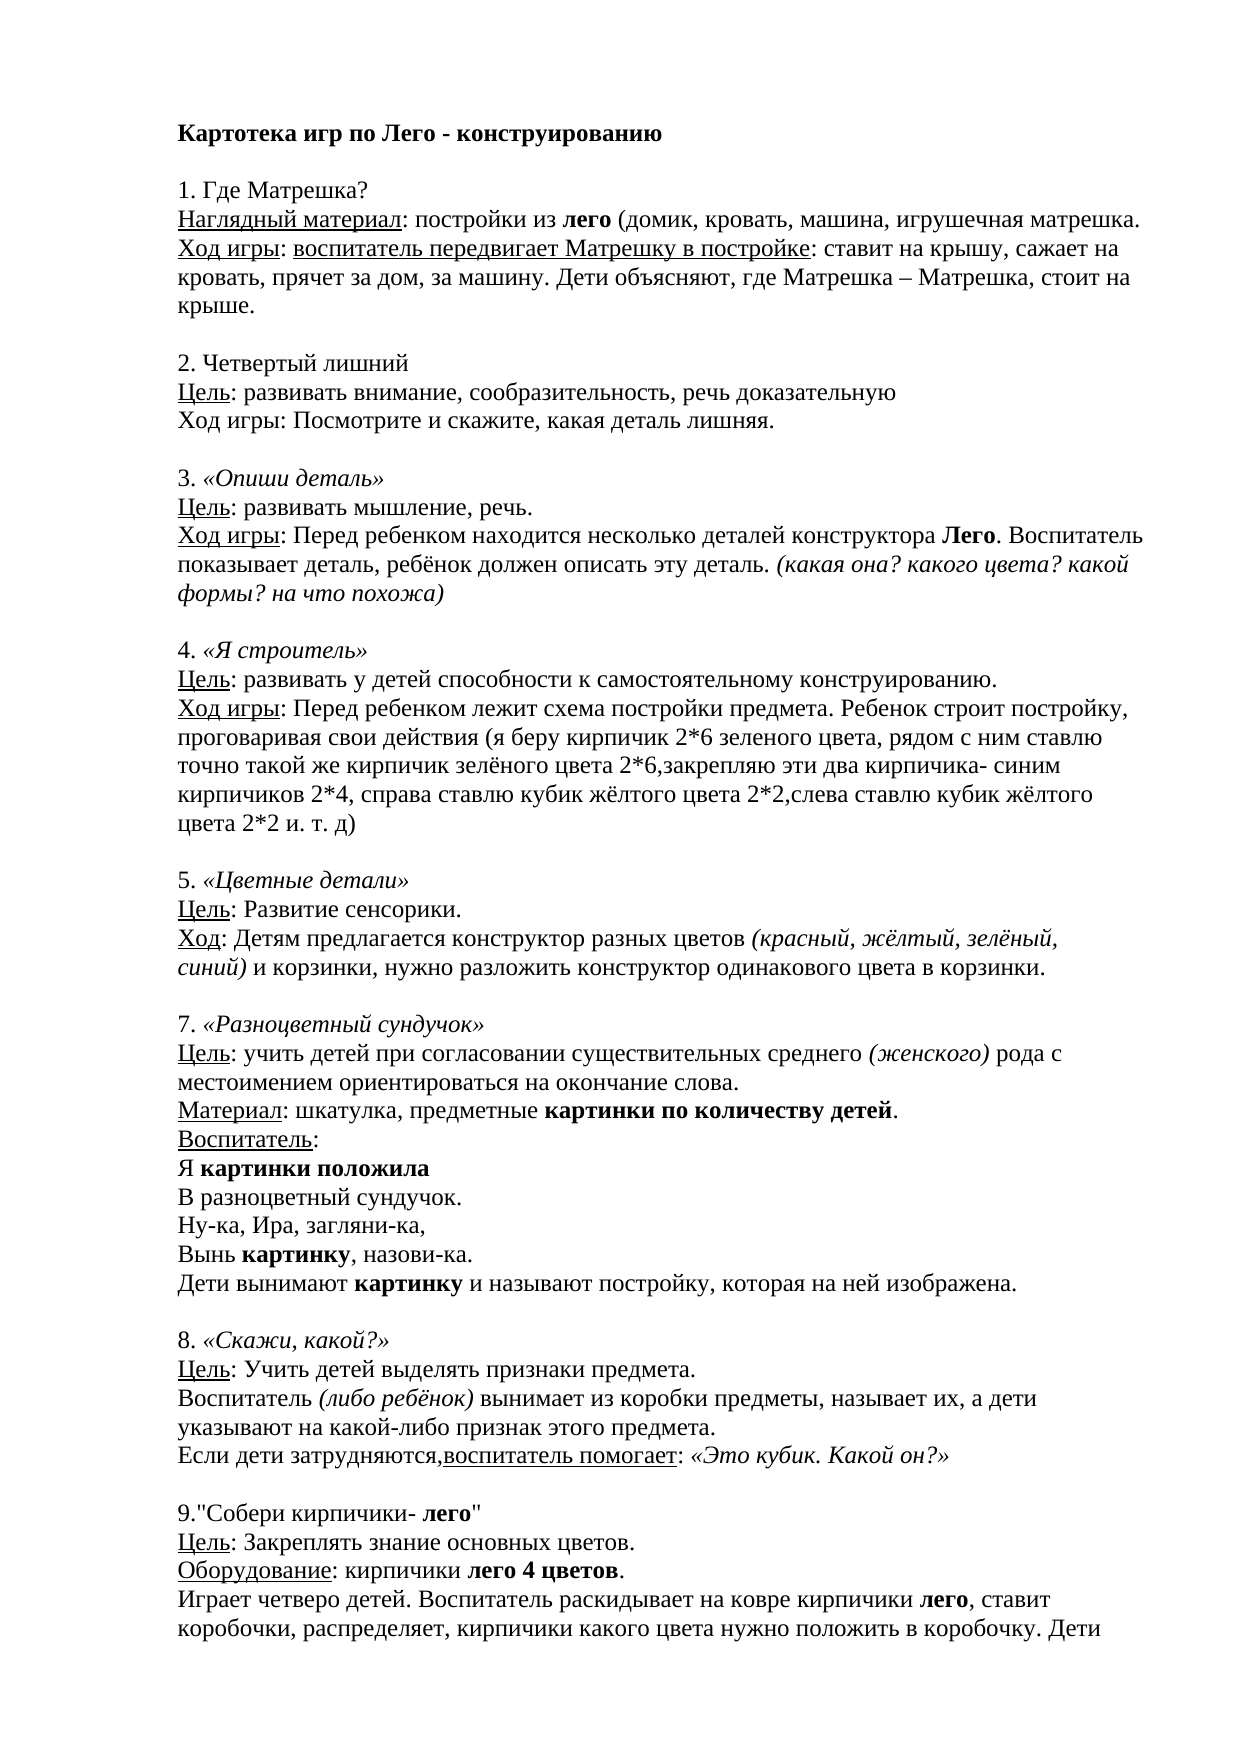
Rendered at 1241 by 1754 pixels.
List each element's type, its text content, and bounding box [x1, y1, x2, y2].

text 4. «Я строитель» [177, 636, 1152, 664]
text 2. Четвертый лишний [177, 348, 1152, 377]
text 7. «Разноцветный сундучок» [177, 1009, 1152, 1038]
text Цель: развивать внимание, сообразительность, речь доказательную [177, 377, 1152, 406]
text Оборудование: кирпичики лего 4 цветов. [177, 1556, 1152, 1584]
text Наглядный материал: постройки из лего (домик, кровать, машина, игрушечная матрешка. [177, 204, 1152, 233]
text Ход игры: воспитатель передвигает Матрешку в постройке: ставит на крышу, сажает на кровать, прячет за дом, за машину. Дети объясняют, где Матрешка – Матрешка, стоит на крыше. [177, 233, 1152, 319]
text Воспитатель (либо ребёнок) вынимает из коробки предметы, называет их, а дети указывают на какой-либо признак этого предмета. [177, 1383, 1152, 1441]
text 1. Где Матрешка? [177, 176, 1152, 204]
text Цель: Учить детей выделять признаки предмета. [177, 1354, 1152, 1383]
text 5. «Цветные детали» [177, 866, 1152, 894]
text Материал: шкатулка, предметные картинки по количеству детей. [177, 1096, 1152, 1124]
text Ход игры: Перед ребенком лежит схема постройки предмета. Ребенок строит постройку, проговаривая свои действия (я беру кирпичик 2*6 зеленого цвета, рядом с ним ставлю точно такой же кирпичик зелёного цвета 2*6,закрепляю эти два кирпичика- синим кирпичиков 2*4, справа ставлю кубик жёлтого цвета 2*2,слева ставлю кубик жёлтого цвета 2*2 и. т. д) [177, 693, 1152, 837]
text Я картинки положила [177, 1153, 1152, 1182]
text Если дети затрудняются,воспитатель помогает: «Это кубик. Какой он?» [177, 1441, 1152, 1469]
text Ход игры: Перед ребенком находится несколько деталей конструктора Лего. Воспитатель показывает деталь, ребёнок должен описать эту деталь. (какая она? какого цвета? какой формы? на что похожа) [177, 521, 1152, 607]
text Цель: развивать у детей способности к самостоятельному конструированию. [177, 664, 1152, 693]
text Картотека игр по Лего - конструированию [177, 118, 1152, 147]
text Ход: Детям предлагается конструктор разных цветов (красный, жёлтый, зелёный, синий) и корзинки, нужно разложить конструктор одинакового цвета в корзинки. [177, 923, 1152, 981]
text Цель: развивать мышление, речь. [177, 492, 1152, 521]
text Цель: учить детей при согласовании существительных среднего (женского) рода с местоимением ориентироваться на окончание слова. [177, 1038, 1152, 1096]
text В разноцветный сундучок. [177, 1182, 1152, 1211]
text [177, 1584, 1152, 1642]
text Ну-ка, Ира, загляни-ка, [177, 1211, 1152, 1239]
text 3. «Опиши деталь» [177, 463, 1152, 492]
text Воспитатель: [177, 1124, 1152, 1153]
text Ход игры: Посмотрите и скажите, какая деталь лишняя. [177, 406, 1152, 434]
text Дети вынимают картинку и называют постройку, которая на ней изображена. [177, 1268, 1152, 1297]
text Цель: Закреплять знание основных цветов. [177, 1527, 1152, 1556]
text Цель: Развитие сенсорики. [177, 894, 1152, 923]
text 9."Собери кирпичики- лего" [177, 1498, 1152, 1527]
text 8. «Скажи, какой?» [177, 1326, 1152, 1354]
text Вынь картинку, назови-ка. [177, 1239, 1152, 1268]
